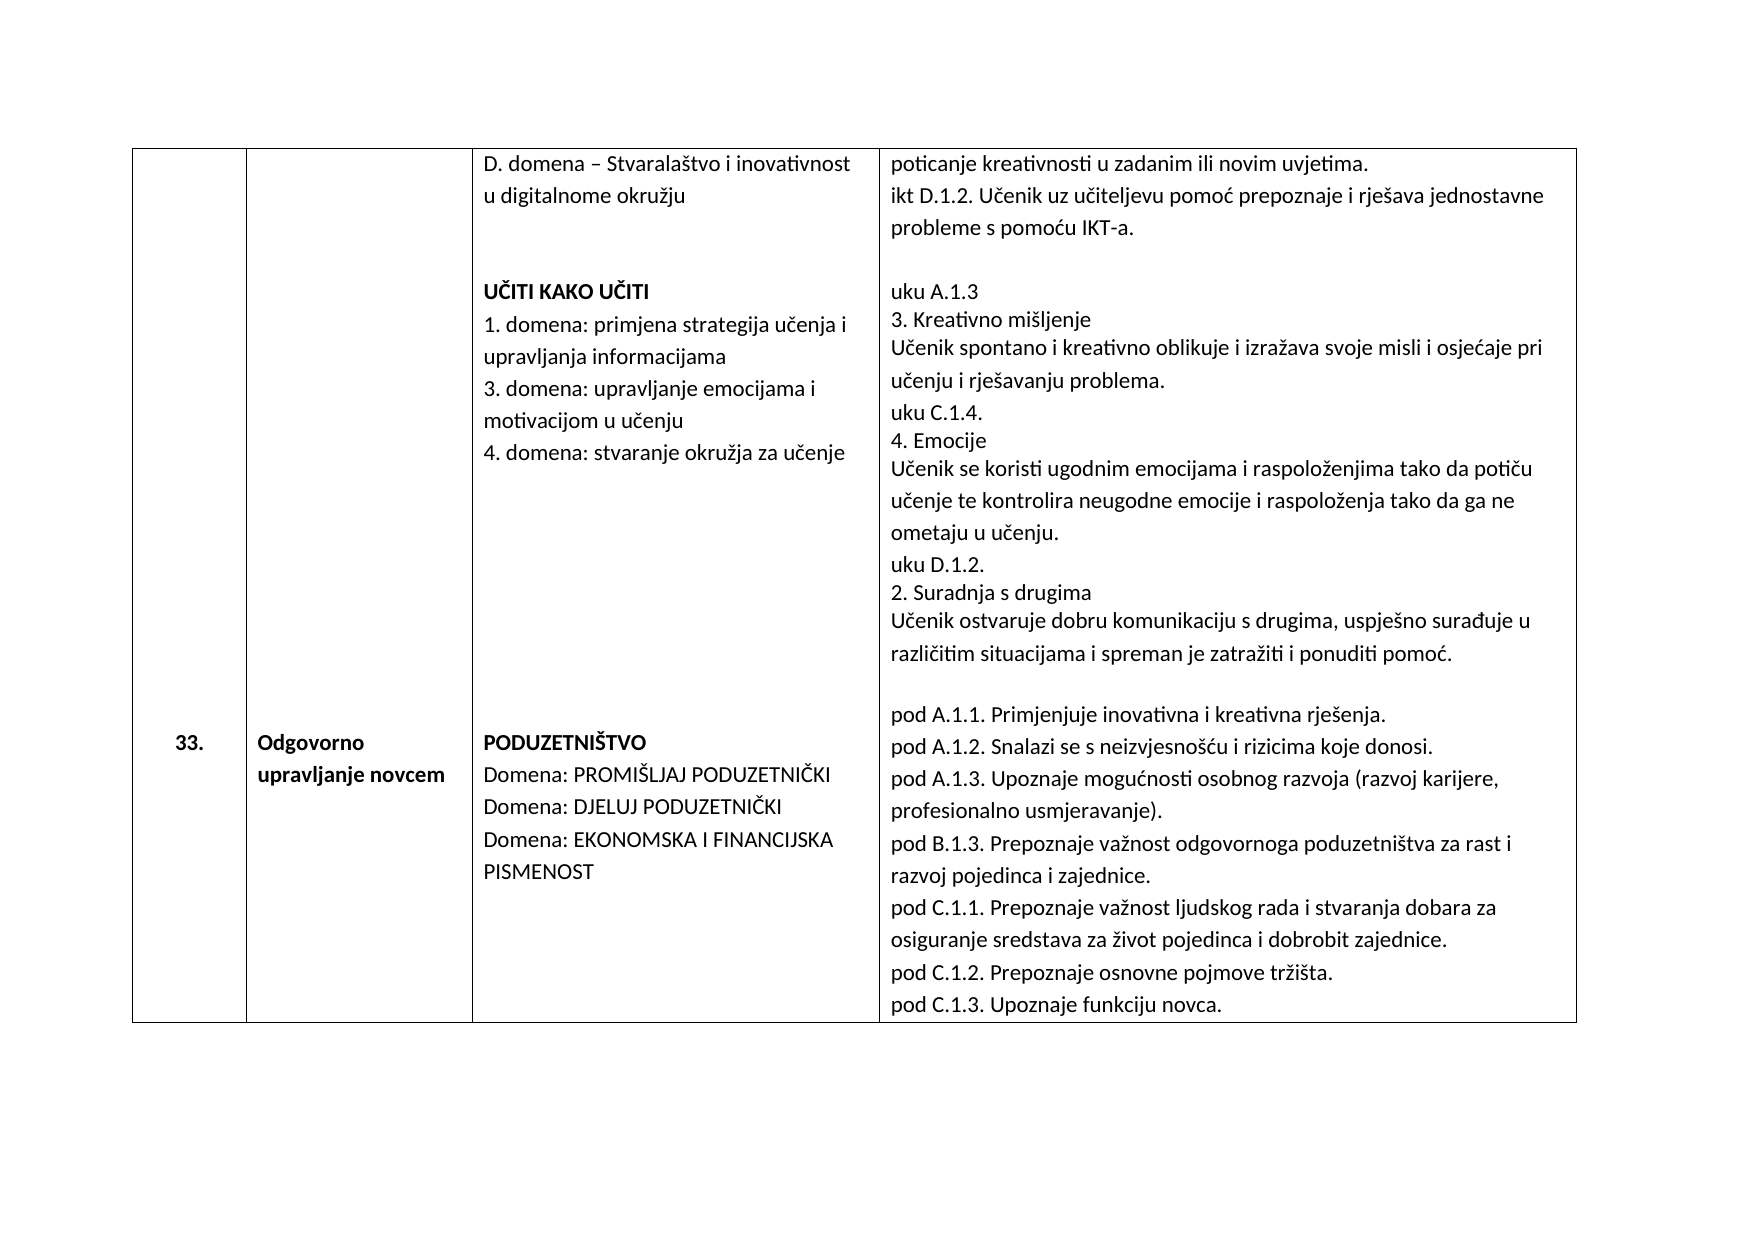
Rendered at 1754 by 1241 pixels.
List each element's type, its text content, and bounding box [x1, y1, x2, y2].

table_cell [247, 149, 472, 1022]
table_cell 30. 31. 32. 33. [133, 149, 246, 1022]
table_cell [473, 149, 879, 1022]
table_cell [880, 149, 1576, 1022]
